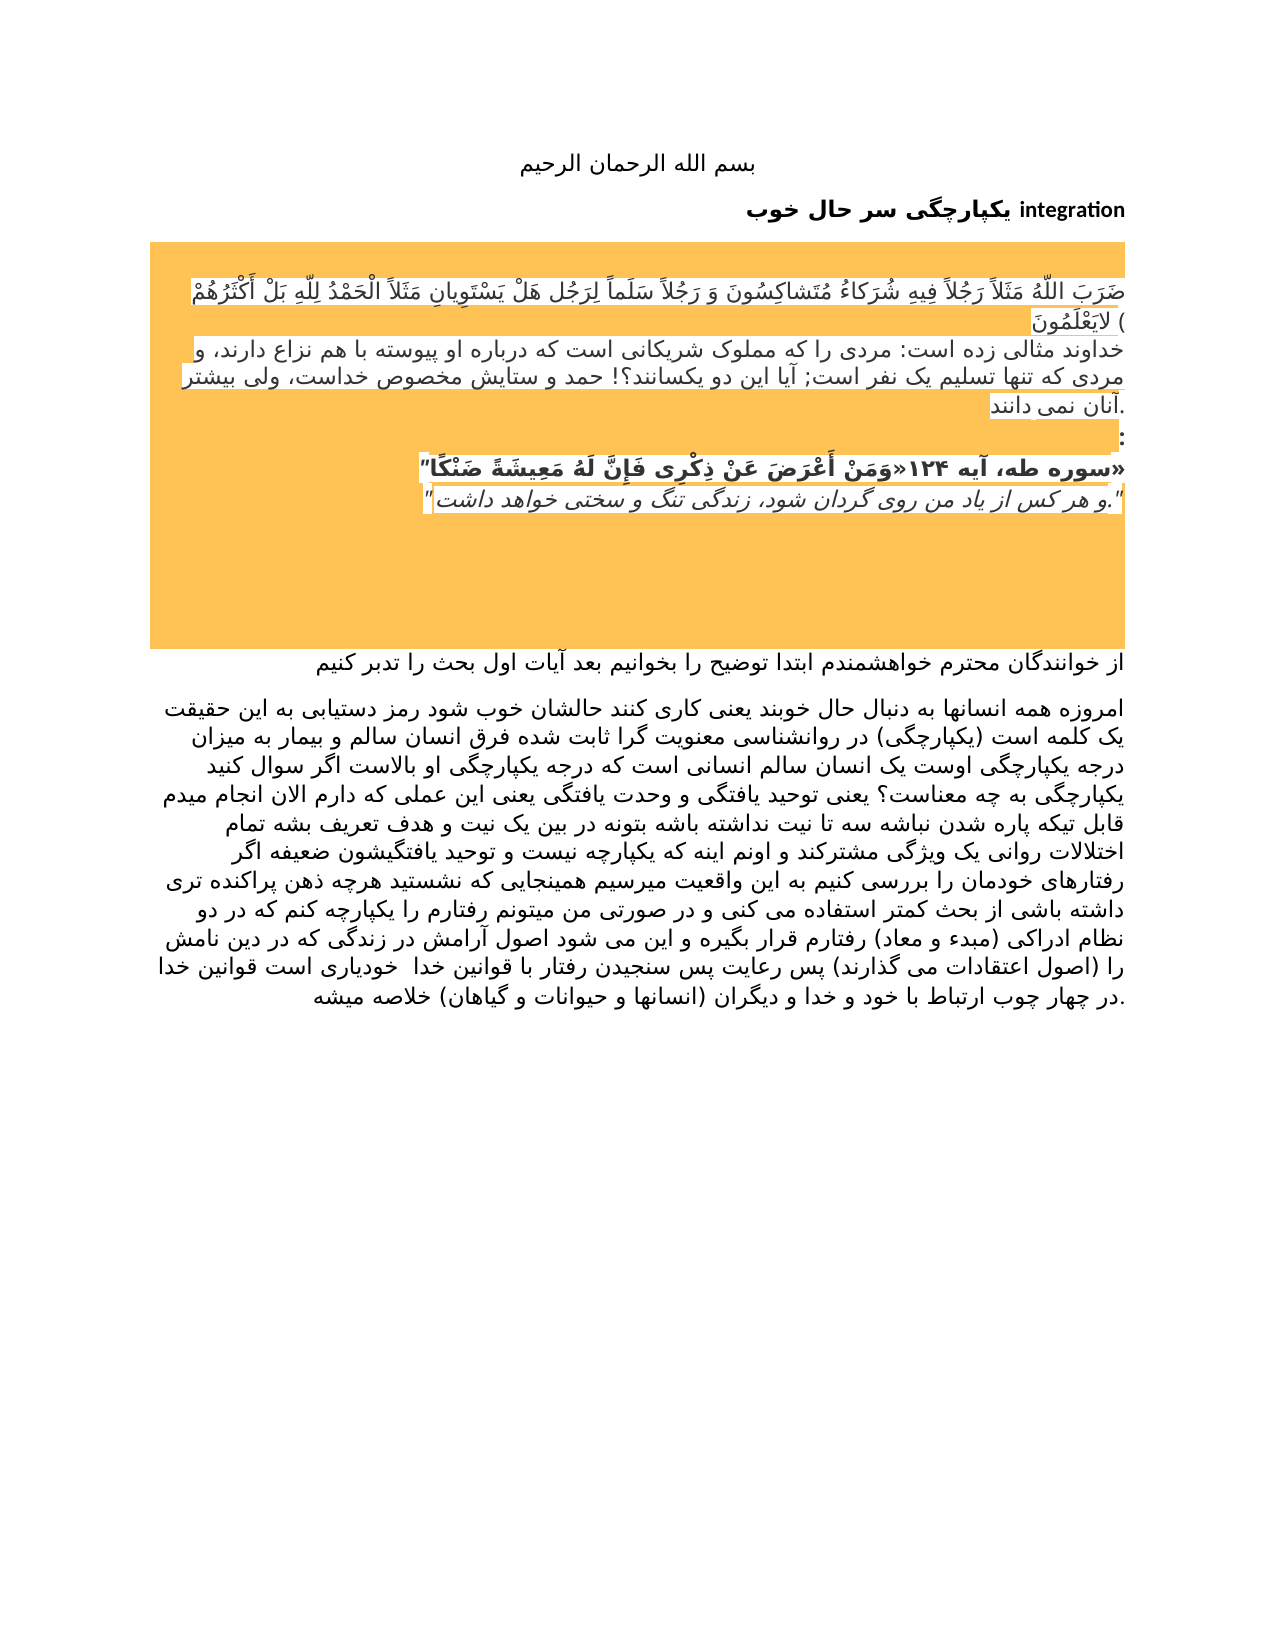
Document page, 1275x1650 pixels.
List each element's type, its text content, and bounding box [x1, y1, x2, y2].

text امروزه همه انسانها به دنبال حال خوبند یعنی کاری کنند حالشان خوب شود رمز دستیابی به این حقیقت یک کلمه است (یکپارچگی) در روانشناسی معنویت گرا ثابت شده فرق انسان سالم و بیمار به میزان درجه یکپارچگی اوست یک انسان سالم انسانی است که درجه یکپارچگی او بالاست اگر سوال کنید یکپارچگی به چه معناست؟ یعنی توحید یافتگی و وحدت یافتگی یعنی این عملی که دارم الان انجام میدم قابل تیکه پاره شدن نباشه سه تا نیت نداشته باشه بتونه در بین یک نیت و هدف تعریف بشه تمام اختلالات روانی یک ویژگی مشترکند و اونم اینه که یکپارچه نیست و توحید یافتگیشون ضعیفه اگر رفتارهای خودمان را بررسی کنیم به این واقعیت میرسیم همینجایی که نشستید هرچه ذهن پراکنده تری داشته باشی از بحث کمتر استفاده می کنی و در صورتی من میتونم رفتارم را یکپارچه کنم که در دو نظام ادراکی (مبدء و معاد) رفتارم قرار بگیره و این می شود اصول آرامش در زندگی که در دین نامش را (اصول اعتقادات می گذارند) پس رعایت پس سنجیدن رفتار با قوانین خدا خودیاری است قوانین خدا در چهار چوب ارتباط با خود و خدا و دیگران (انسانها و حیوانات و گیاهان) خلاصه میشه. [150, 695, 1125, 1010]
text خداوند مثالى زده است: مردى را که مملوک شریکانى است که درباره او پیوسته با هم نزاع دارند، و مردى که تنها تسلیم یک نفر است; آیا این دو یکسانند؟! حمد و ستایش مخصوص خداست، ولى بیشتر آنان نمى دانند. [150, 336, 1125, 421]
text بسم الله الرحمان الرحیم [150, 150, 1125, 177]
text ضَرَبَ اللّهُ مَثَلاً رَجُلاً فِیهِ شُرَکاءُ مُتَشاکِسُونَ وَ رَجُلاً سَلَماً لِرَجُل هَلْ یَسْتَوِیانِ مَثَلاً الْحَمْدُ لِلّهِ بَلْ أَکْثَرُهُمْ لایَعْلَمُونَ ( [150, 278, 1118, 336]
text از خوانندگان محترم خواهشمندم ابتدا توضیح را بخوانیم بعد آیات اول بحث را تدبر کنیم [150, 649, 1125, 676]
text : "سوره طه، آیه ۱۲۴«وَمَنْ أَعْرَضَ عَنْ ذِکْرِی فَإِنَّ لَهُ مَعِیشَةً ضَنْکًا» "و هر کس از یاد من روی گردان شود، زندگی تنگ و سختی خواهد داشت." [150, 421, 1119, 514]
text یکپارچگی سر حال خوب integration [150, 195, 1125, 223]
